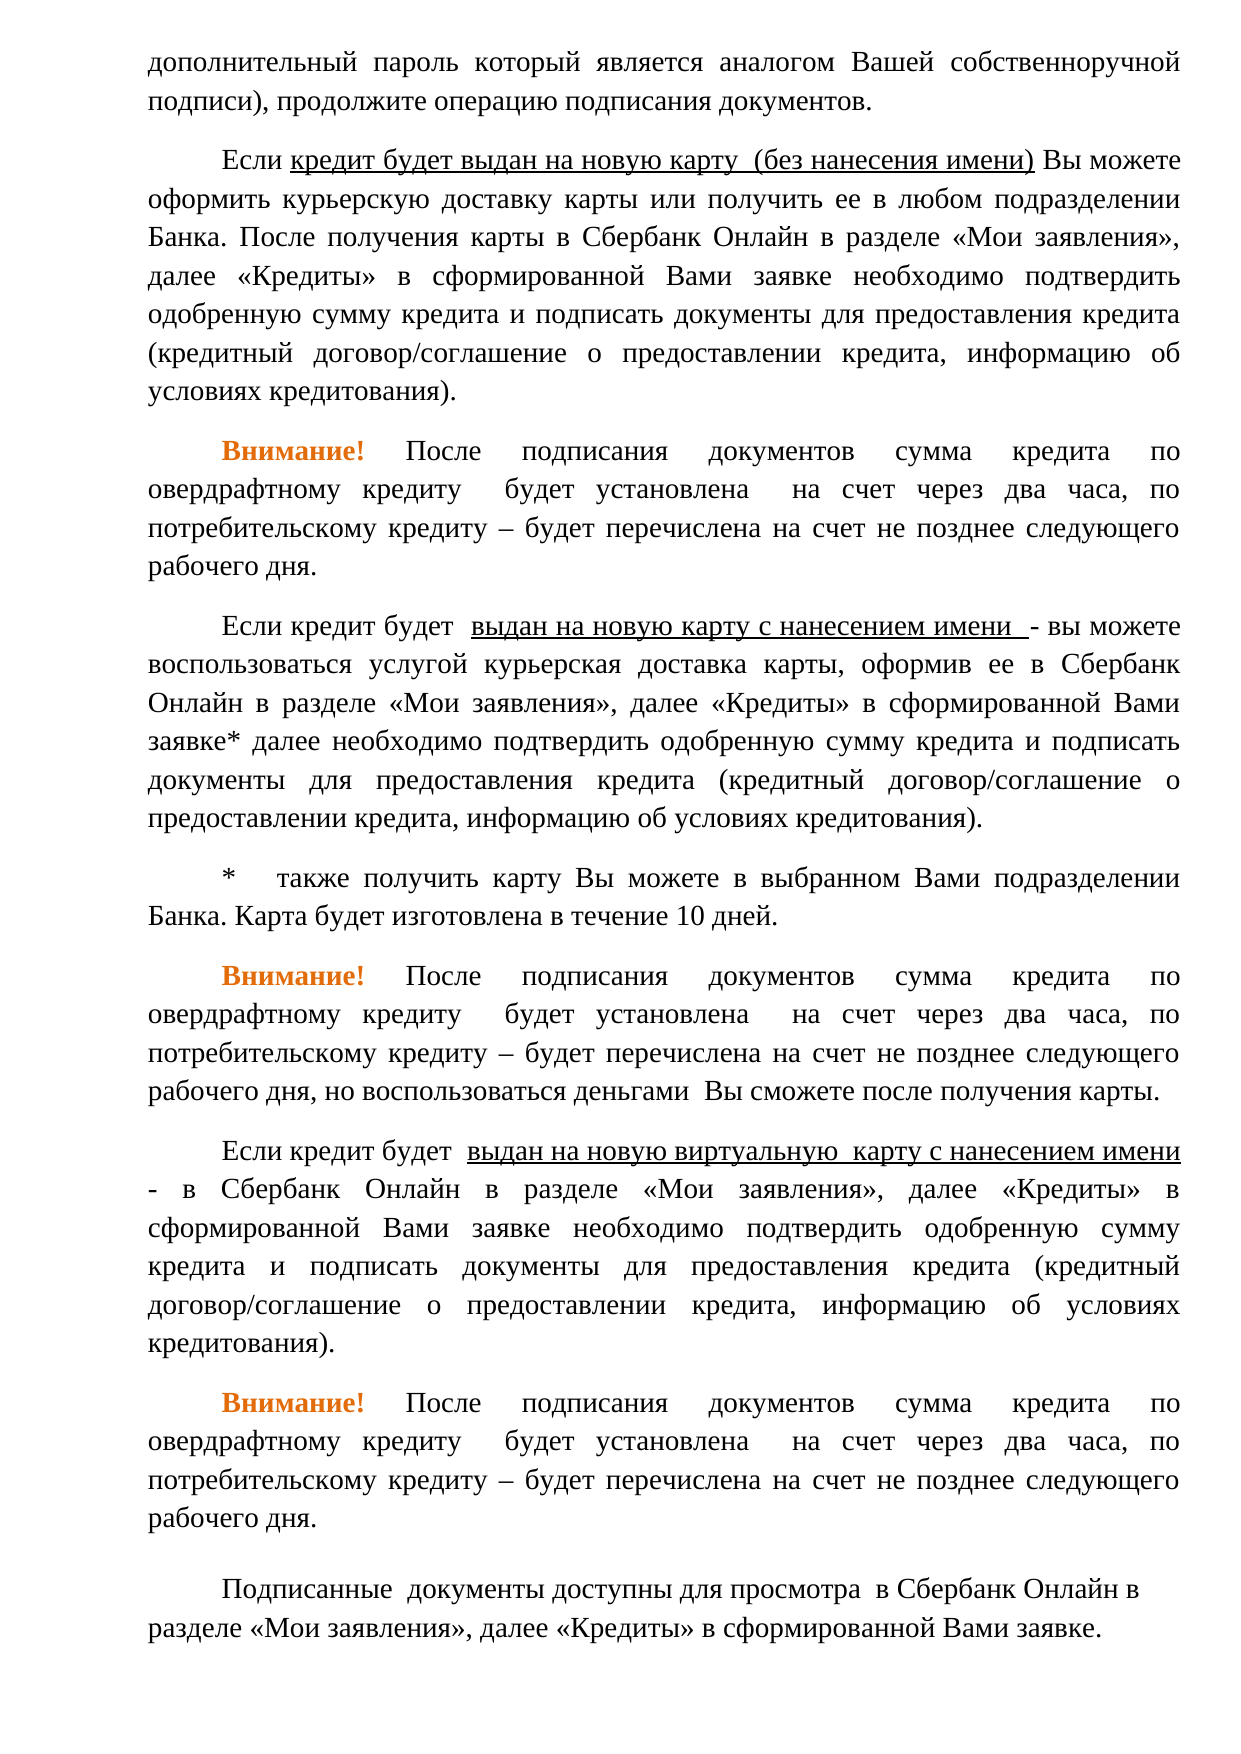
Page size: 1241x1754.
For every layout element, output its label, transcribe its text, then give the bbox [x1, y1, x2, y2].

text Подписанные документы доступны для просмотра в Сбербанк Онлайн в разделе «Мои заявления», далее «Кредиты» в сформированной Вами заявке. [148, 1571, 1181, 1643]
text Если кредит будет выдан на новую карту с нанесением имени - вы можете воспользоваться услугой курьерская доставка карты, оформив ее в Сбербанк Онлайн в разделе «Мои заявления», далее «Кредиты» в сформированной Вами заявке* далее необходимо подтвердить одобренную сумму кредита и подписать документы для предоставления кредита (кредитный договор/соглашение о предоставлении кредита, информацию об условиях кредитования). [148, 608, 1181, 834]
text * также получить карту Вы можете в выбранном Вами подразделении Банка. Карта будет изготовлена в течение 10 дней. [148, 860, 1181, 932]
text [148, 44, 1181, 116]
text Внимание! После подписания документов сумма кредита по овердрафтному кредиту будет установлена на счет через два часа, по потребительскому кредиту – будет перечислена на счет не позднее следующего рабочего дня. [148, 1385, 1181, 1534]
text Внимание! После подписания документов сумма кредита по овердрафтному кредиту будет установлена на счет через два часа, по потребительскому кредиту – будет перечислена на счет не позднее следующего рабочего дня, но воспользоваться деньгами Вы сможете после получения карты. [148, 958, 1181, 1107]
text Если кредит будет выдан на новую карту (без нанесения имени) Вы можете оформить курьерскую доставку карты или получить ее в любом подразделении Банка. После получения карты в Сбербанк Онлайн в разделе «Мои заявления», далее «Кредиты» в сформированной Вами заявке необходимо подтвердить одобренную сумму кредита и подписать документы для предоставления кредита (кредитный договор/соглашение о предоставлении кредита, информацию об условиях кредитования). [148, 142, 1181, 407]
text Если кредит будет выдан на новую виртуальную карту с нанесением имени - в Сбербанк Онлайн в разделе «Мои заявления», далее «Кредиты» в сформированной Вами заявке необходимо подтвердить одобренную сумму кредита и подписать документы для предоставления кредита (кредитный договор/соглашение о предоставлении кредита, информацию об условиях кредитования). [148, 1133, 1181, 1359]
text Внимание! После подписания документов сумма кредита по овердрафтному кредиту будет установлена на счет через два часа, по потребительскому кредиту – будет перечислена на счет не позднее следующего рабочего дня. [148, 433, 1181, 582]
